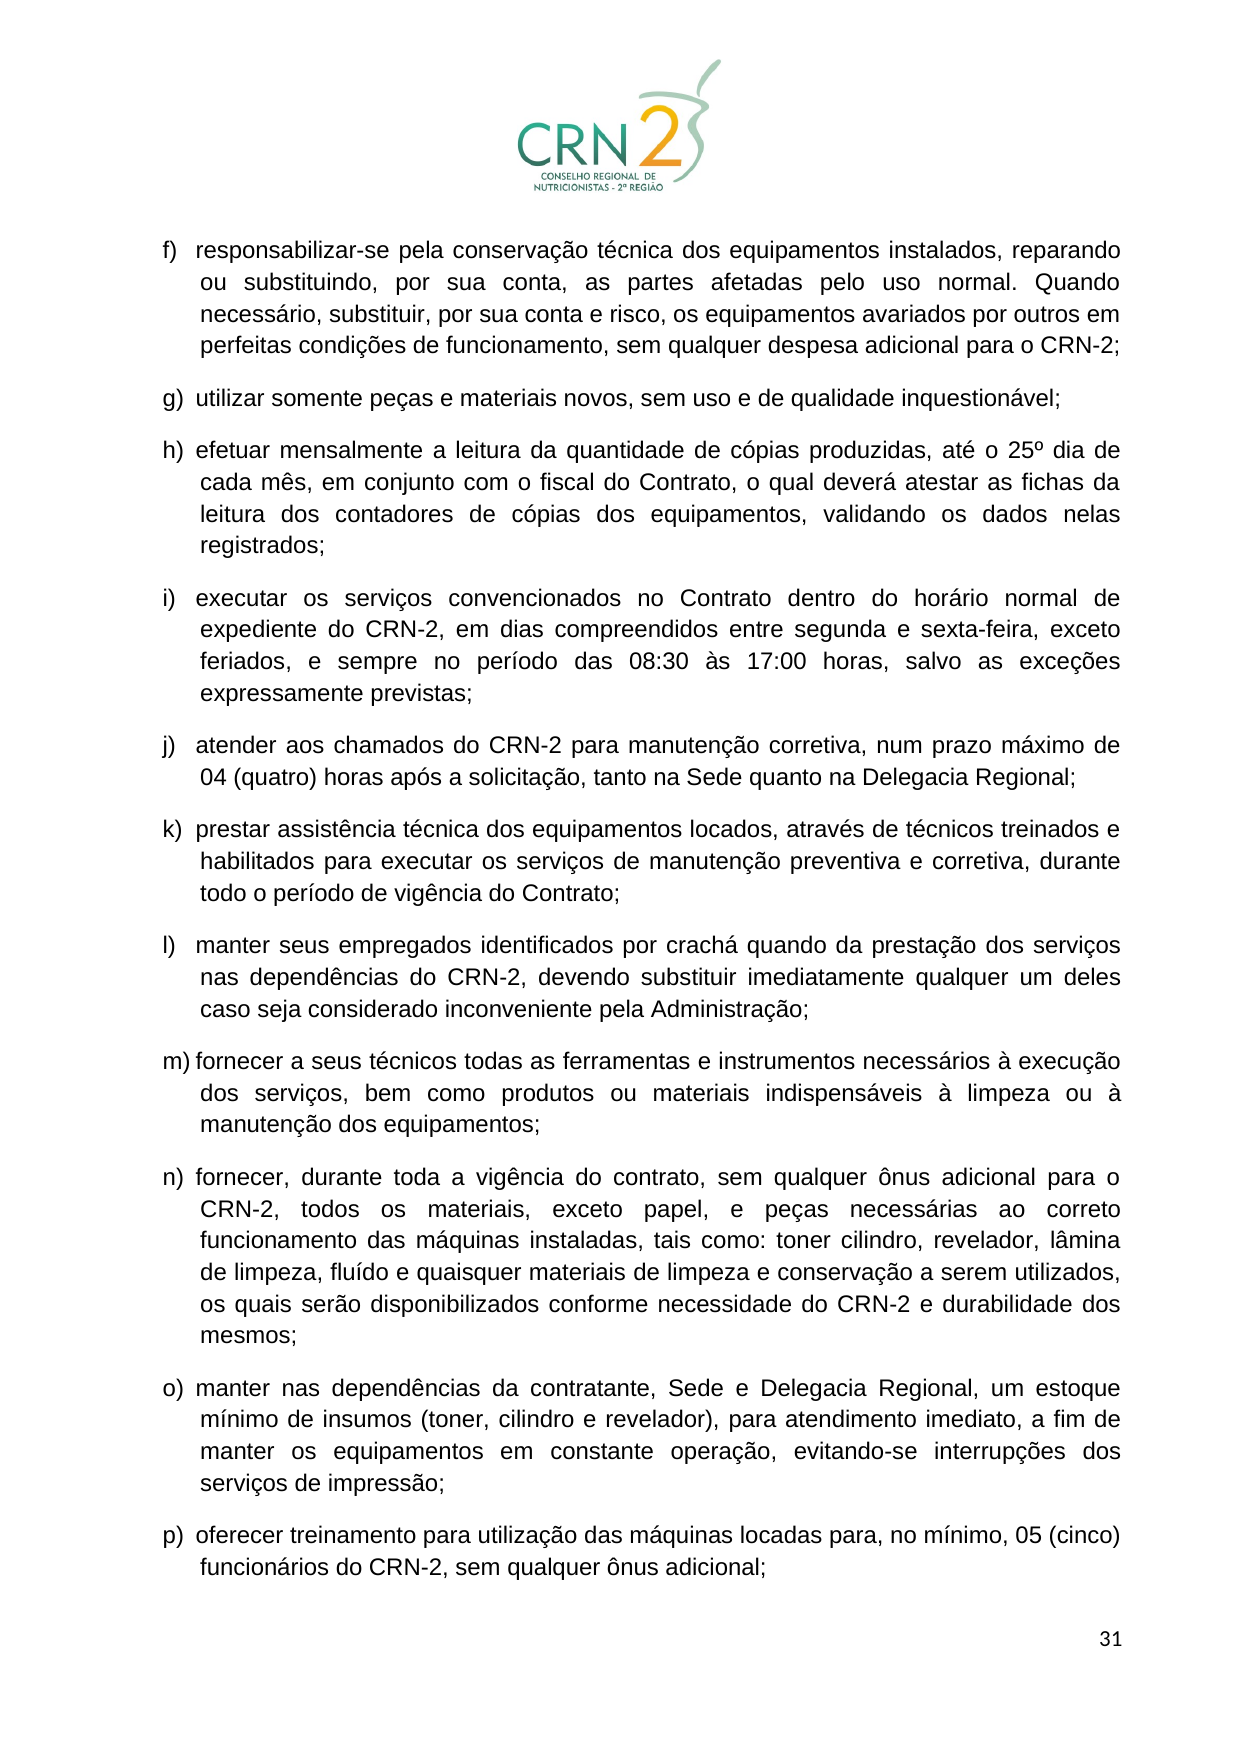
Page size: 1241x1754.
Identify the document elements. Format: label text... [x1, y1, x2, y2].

list executar os serviços convencionados no Contrato dentro do horário normal de expediente do CRN-2, em dias compreendidos entre segunda e sexta-feira, exceto feriados, e sempre no período das 08:30 às 17:00 horas, salvo as exceções expressamente previstas; [162, 584, 1122, 706]
picture [517, 59, 724, 194]
list efetuar mensalmente a leitura da quantidade de cópias produzidas, até o 25º dia de cada mês, em conjunto com o fiscal do Contrato, o qual deverá atestar as fichas da leitura dos contadores de cópias dos equipamentos, validando os dados nelas registrados; [162, 436, 1122, 559]
list prestar assistência técnica dos equipamentos locados, através de técnicos treinados e habilitados para executar os serviços de manutenção preventiva e corretiva, durante todo o período de vigência do Contrato; [162, 815, 1122, 906]
list oferecer treinamento para utilização das máquinas locadas para, no mínimo, 05 (cinco) funcionários do CRN-2, sem qualquer ônus adicional; [162, 1521, 1122, 1581]
list responsabilizar-se pela conservação técnica dos equipamentos instalados, reparando ou substituindo, por sua conta, as partes afetadas pelo uso normal. Quando necessário, substituir, por sua conta e risco, os equipamentos avariados por outros em perfeitas condições de funcionamento, sem qualquer despesa adicional para o CRN-2; [162, 236, 1122, 359]
list manter seus empregados identificados por crachá quando da prestação dos serviços nas dependências do CRN-2, devendo substituir imediatamente qualquer um deles caso seja considerado inconveniente pela Administração; [162, 931, 1122, 1022]
list fornecer, durante toda a vigência do contrato, sem qualquer ônus adicional para o CRN-2, todos os materiais, exceto papel, e peças necessárias ao correto funcionamento das máquinas instaladas, tais como: toner cilindro, revelador, lâmina de limpeza, fluído e quaisquer materiais de limpeza e conservação a serem utilizados, os quais serão disponibilizados conforme necessidade do CRN-2 e durabilidade dos mesmos; [162, 1163, 1122, 1349]
list fornecer a seus técnicos todas as ferramentas e instrumentos necessários à execução dos serviços, bem como produtos ou materiais indispensáveis à limpeza ou à manutenção dos equipamentos; [162, 1047, 1122, 1138]
list utilizar somente peças e materiais novos, sem uso e de qualidade inquestionável; [162, 384, 1122, 411]
list atender aos chamados do CRN-2 para manutenção corretiva, num prazo máximo de 04 (quatro) horas após a solicitação, tanto na Sede quanto na Delegacia Regional; [162, 731, 1122, 791]
list manter nas dependências da contratante, Sede e Delegacia Regional, um estoque mínimo de insumos (toner, cilindro e revelador), para atendimento imediato, a fim de manter os equipamentos em constante operação, evitando-se interrupções dos serviços de impressão; [162, 1374, 1122, 1496]
